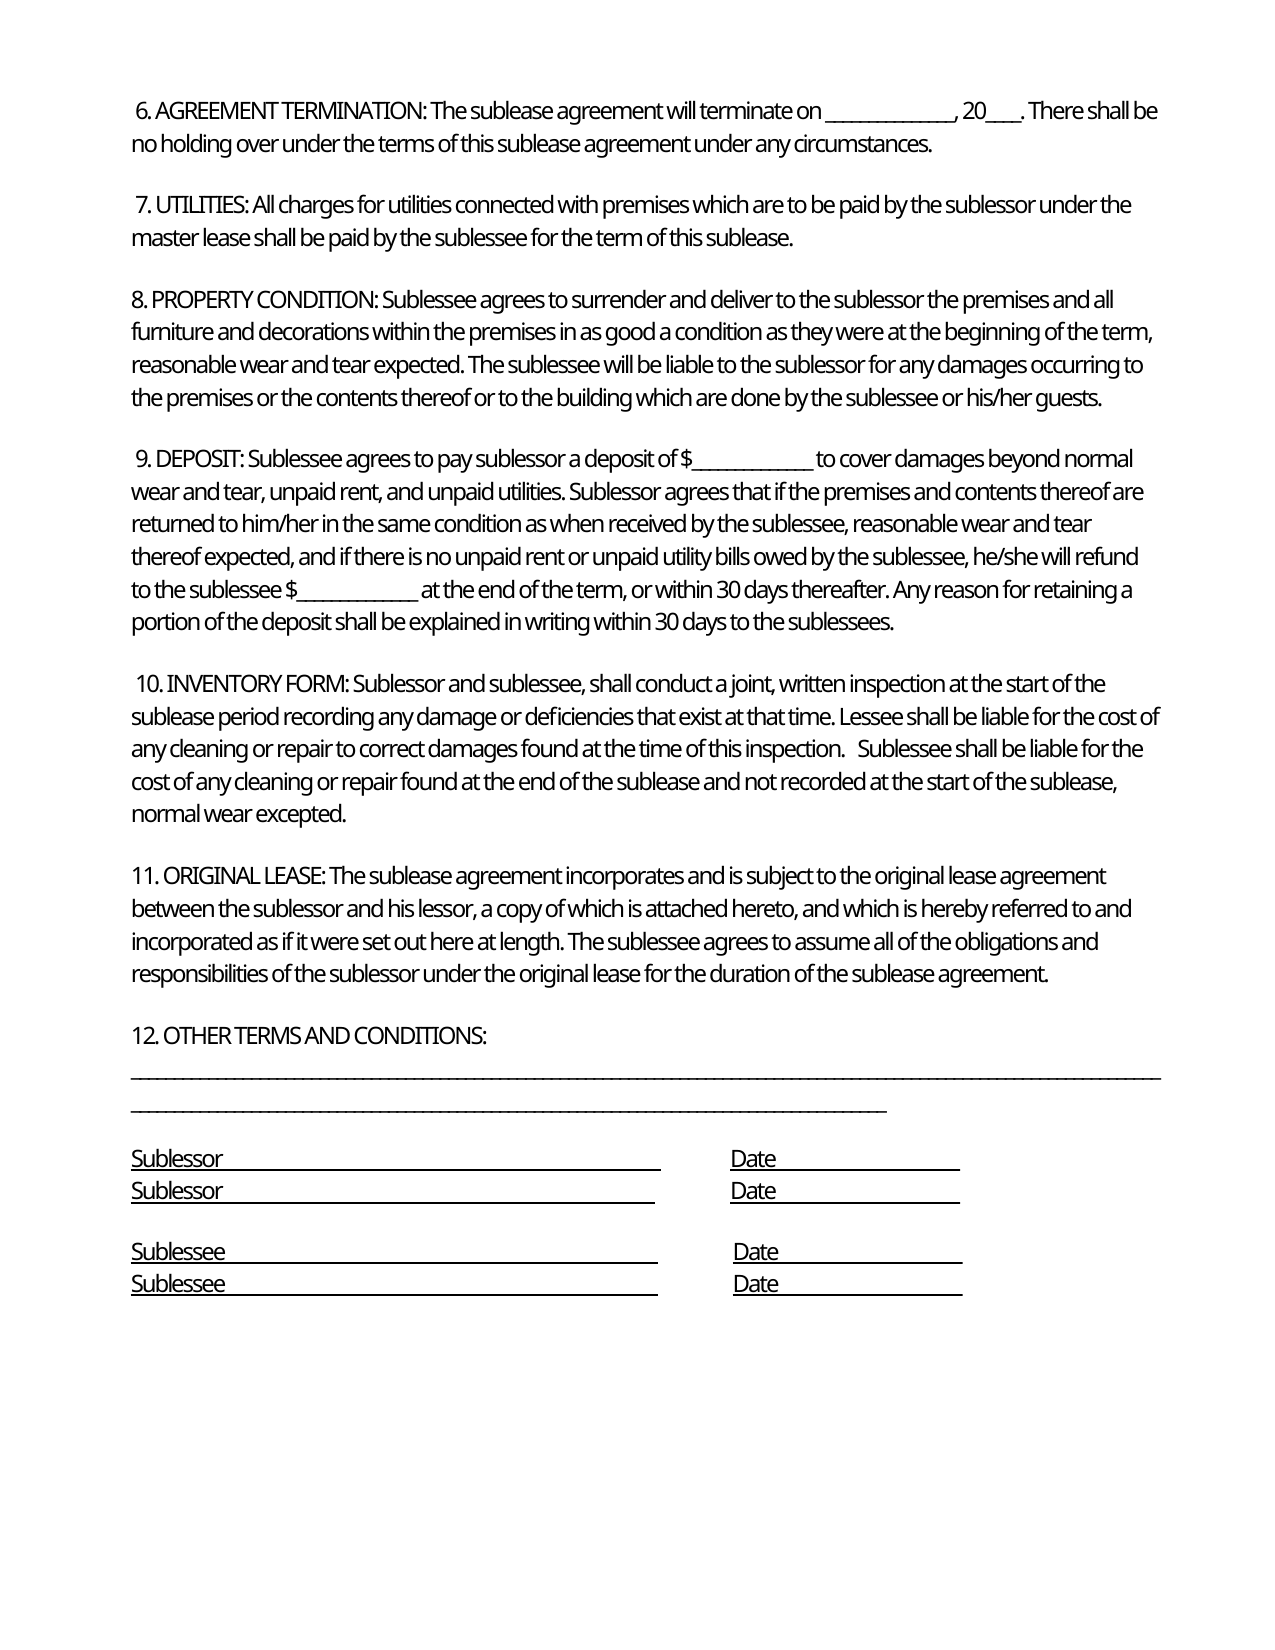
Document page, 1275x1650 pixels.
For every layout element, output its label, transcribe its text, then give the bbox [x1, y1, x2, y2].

text 6. AGREEMENT TERMINATION: The sublease agreement will terminate on _______________, 20____. There shall be no holding over under the terms of this sublease agreement under any circumstances. [131, 94, 1162, 159]
text 11. ORIGINAL LEASE: The sublease agreement incorporates and is subject to the original lease agreement between the sublessor and his lessor, a copy of which is attached hereto, and which is hereby referred to and incorporated as if it were set out here at length. The sublessee agrees to assume all of the obligations and responsibilities of the sublessor under the original lease for the duration of the sublease agreement. [131, 859, 1162, 989]
text 12. OTHER TERMS AND CONDITIONS: ________________________________________________________________________________________________________________________________________________________________________________________________________________ [131, 1019, 1162, 1116]
text 7. UTILITIES: All charges for utilities connected with premises which are to be paid by the sublessor under the master lease shall be paid by the sublessee for the term of this sublease. [131, 188, 1162, 253]
text Sublessor Date [131, 1141, 1162, 1174]
text Sublessee Date [131, 1267, 1162, 1299]
text 8. PROPERTY CONDITION: Sublessee agrees to surrender and deliver to the sublessor the premises and all furniture and decorations within the premises in as good a condition as they were at the beginning of the term, reasonable wear and tear expected. The sublessee will be liable to the sublessor for any damages occurring to the premises or the contents thereof or to the building which are done by the sublessee or his/her guests. [131, 282, 1162, 413]
text Sublessor Date [131, 1174, 1162, 1207]
text 10. INVENTORY FORM: Sublessor and sublessee, shall conduct a joint, written inspection at the start of the sublease period recording any damage or deficiencies that exist at that time. Lessee shall be liable for the cost of any cleaning or repair to correct damages found at the time of this inspection. Sublessee shall be liable for the cost of any cleaning or repair found at the end of the sublease and not recorded at the start of the sublease, normal wear excepted. [131, 667, 1162, 830]
text Sublessee Date [131, 1234, 1162, 1267]
text 9. DEPOSIT: Sublessee agrees to pay sublessor a deposit of $______________ to cover damages beyond normal wear and tear, unpaid rent, and unpaid utilities. Sublessor agrees that if the premises and contents thereof are returned to him/her in the same condition as when received by the sublessee, reasonable wear and tear thereof expected, and if there is no unpaid rent or unpaid utility bills owed by the sublessee, he/she will refund to the sublessee $______________ at the end of the term, or within 30 days thereafter. Any reason for retaining a portion of the deposit shall be explained in writing within 30 days to the sublessees. [131, 442, 1162, 638]
